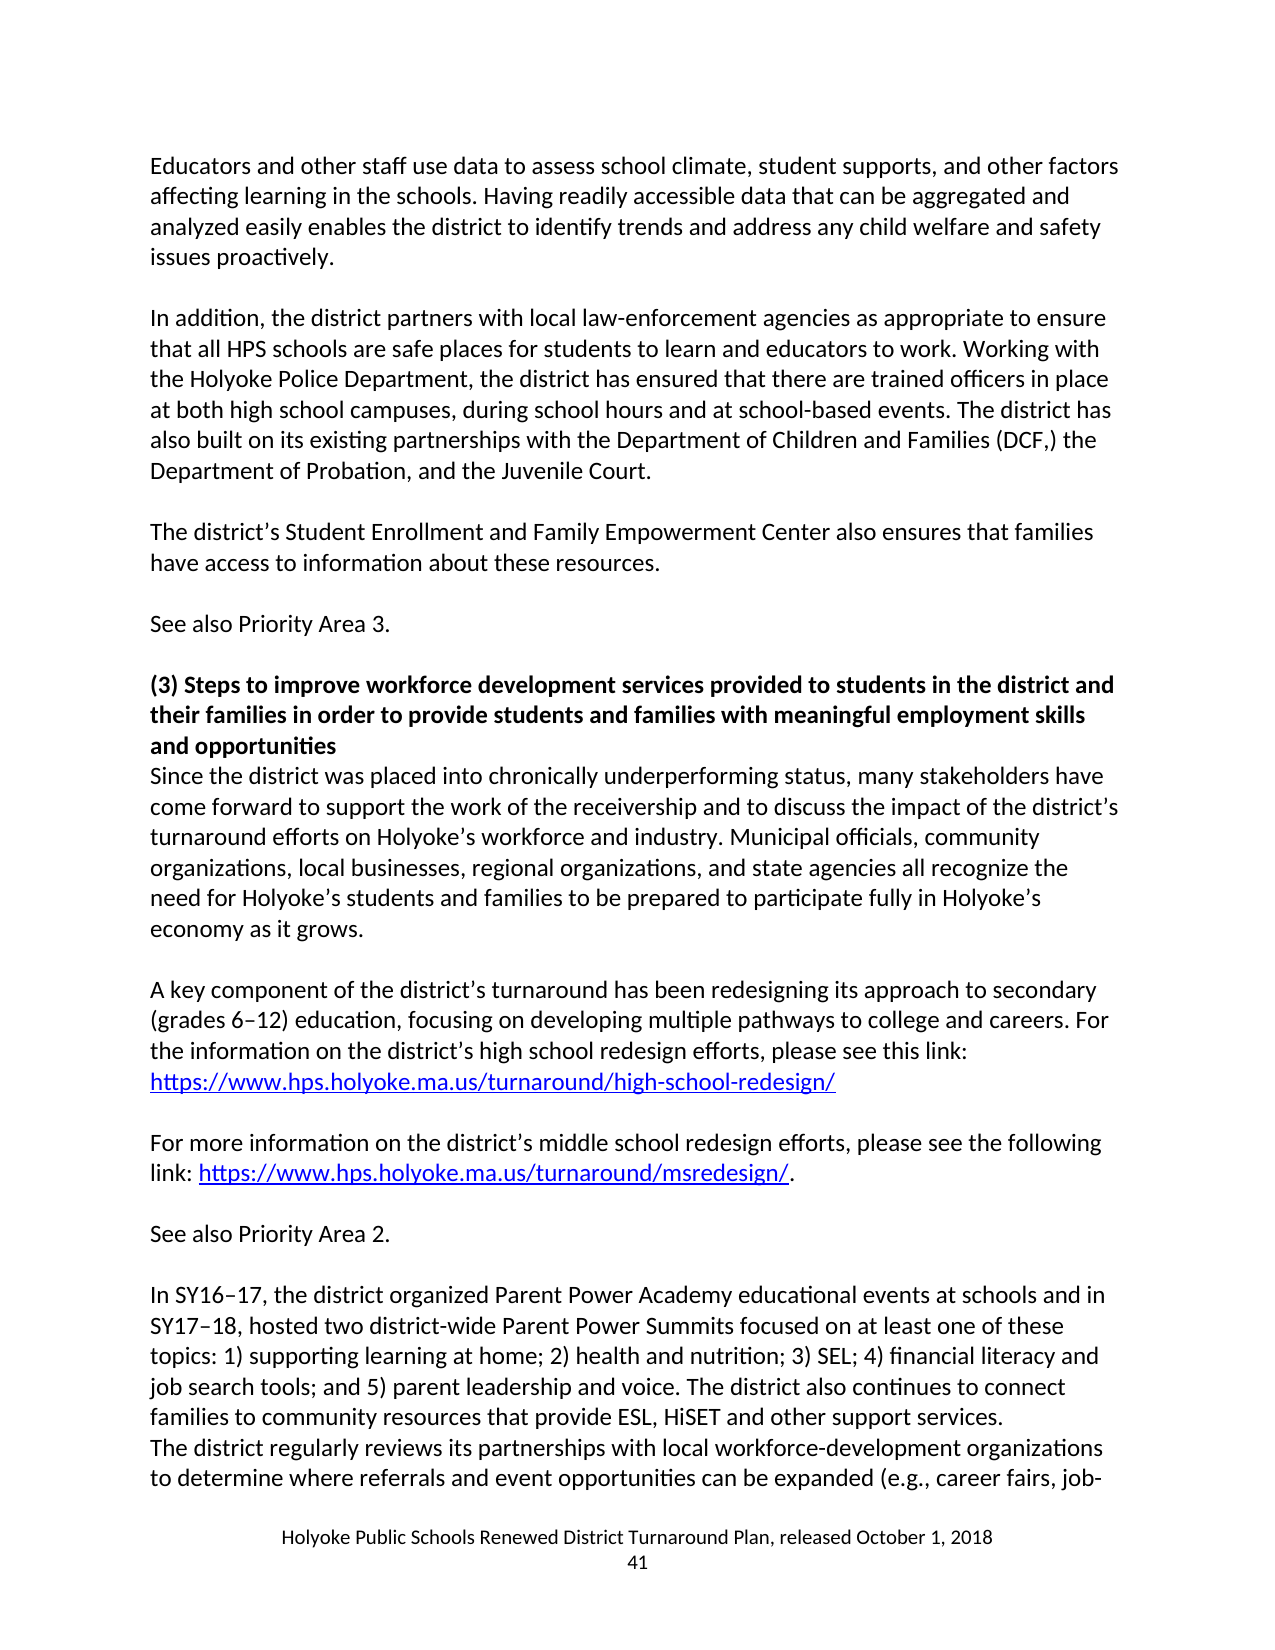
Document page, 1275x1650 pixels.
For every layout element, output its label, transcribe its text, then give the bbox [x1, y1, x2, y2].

text In addition, the district partners with local law-enforcement agencies as appropriate to ensure that all HPS schools are safe places for students to learn and educators to work. Working with the Holyoke Police Department, the district has ensured that there are trained officers in place at both high school campuses, during school hours and at school-based events. The district has also built on its existing partnerships with the Department of Children and Families (DCF,) the Department of Probation, and the Juvenile Court. [150, 303, 1125, 486]
text The district’s Student Enrollment and Family Empowerment Center also ensures that families have access to information about these resources. [150, 516, 1125, 577]
text Since the district was placed into chronically underperforming status, many stakeholders have come forward to support the work of the receivership and to discuss the impact of the district’s turnaround efforts on Holyoke’s workforce and industry. Municipal officials, community organizations, local businesses, regional organizations, and state agencies all recognize the need for Holyoke’s students and families to be prepared to participate fully in Holyoke’s economy as it grows. [150, 760, 1125, 943]
text In SY16–17, the district organized Parent Power Academy educational events at schools and in SY17–18, hosted two district-wide Parent Power Summits focused on at least one of these topics: 1) supporting learning at home; 2) health and nutrition; 3) SEL; 4) financial literacy and job search tools; and 5) parent leadership and voice. The district also continues to connect families to community resources that provide ESL, HiSET and other support services. [150, 1279, 1125, 1432]
text Educators and other staff use data to assess school climate, student supports, and other factors affecting learning in the schools. Having readily accessible data that can be aggregated and analyzed easily enables the district to identify trends and address any child welfare and safety issues proactively. [150, 150, 1125, 272]
text For more information on the district’s middle school redesign efforts, please see the following link: https://www.hps.holyoke.ma.us/turnaround/msredesign/. [150, 1127, 1125, 1188]
text See also Priority Area 3. [150, 608, 1125, 638]
text See also Priority Area 2. [150, 1218, 1125, 1249]
text (3) Steps to improve workforce development services provided to students in the district and their families in order to provide students and families with meaningful employment skills and opportunities [150, 669, 1125, 760]
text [150, 1432, 1125, 1493]
text A key component of the district’s turnaround has been redesigning its approach to secondary (grades 6–12) education, focusing on developing multiple pathways to college and careers. For the information on the district’s high school redesign efforts, please see this link: https://www.hps.holyoke.ma.us/turnaround/high-school-redesign/ [150, 974, 1125, 1096]
